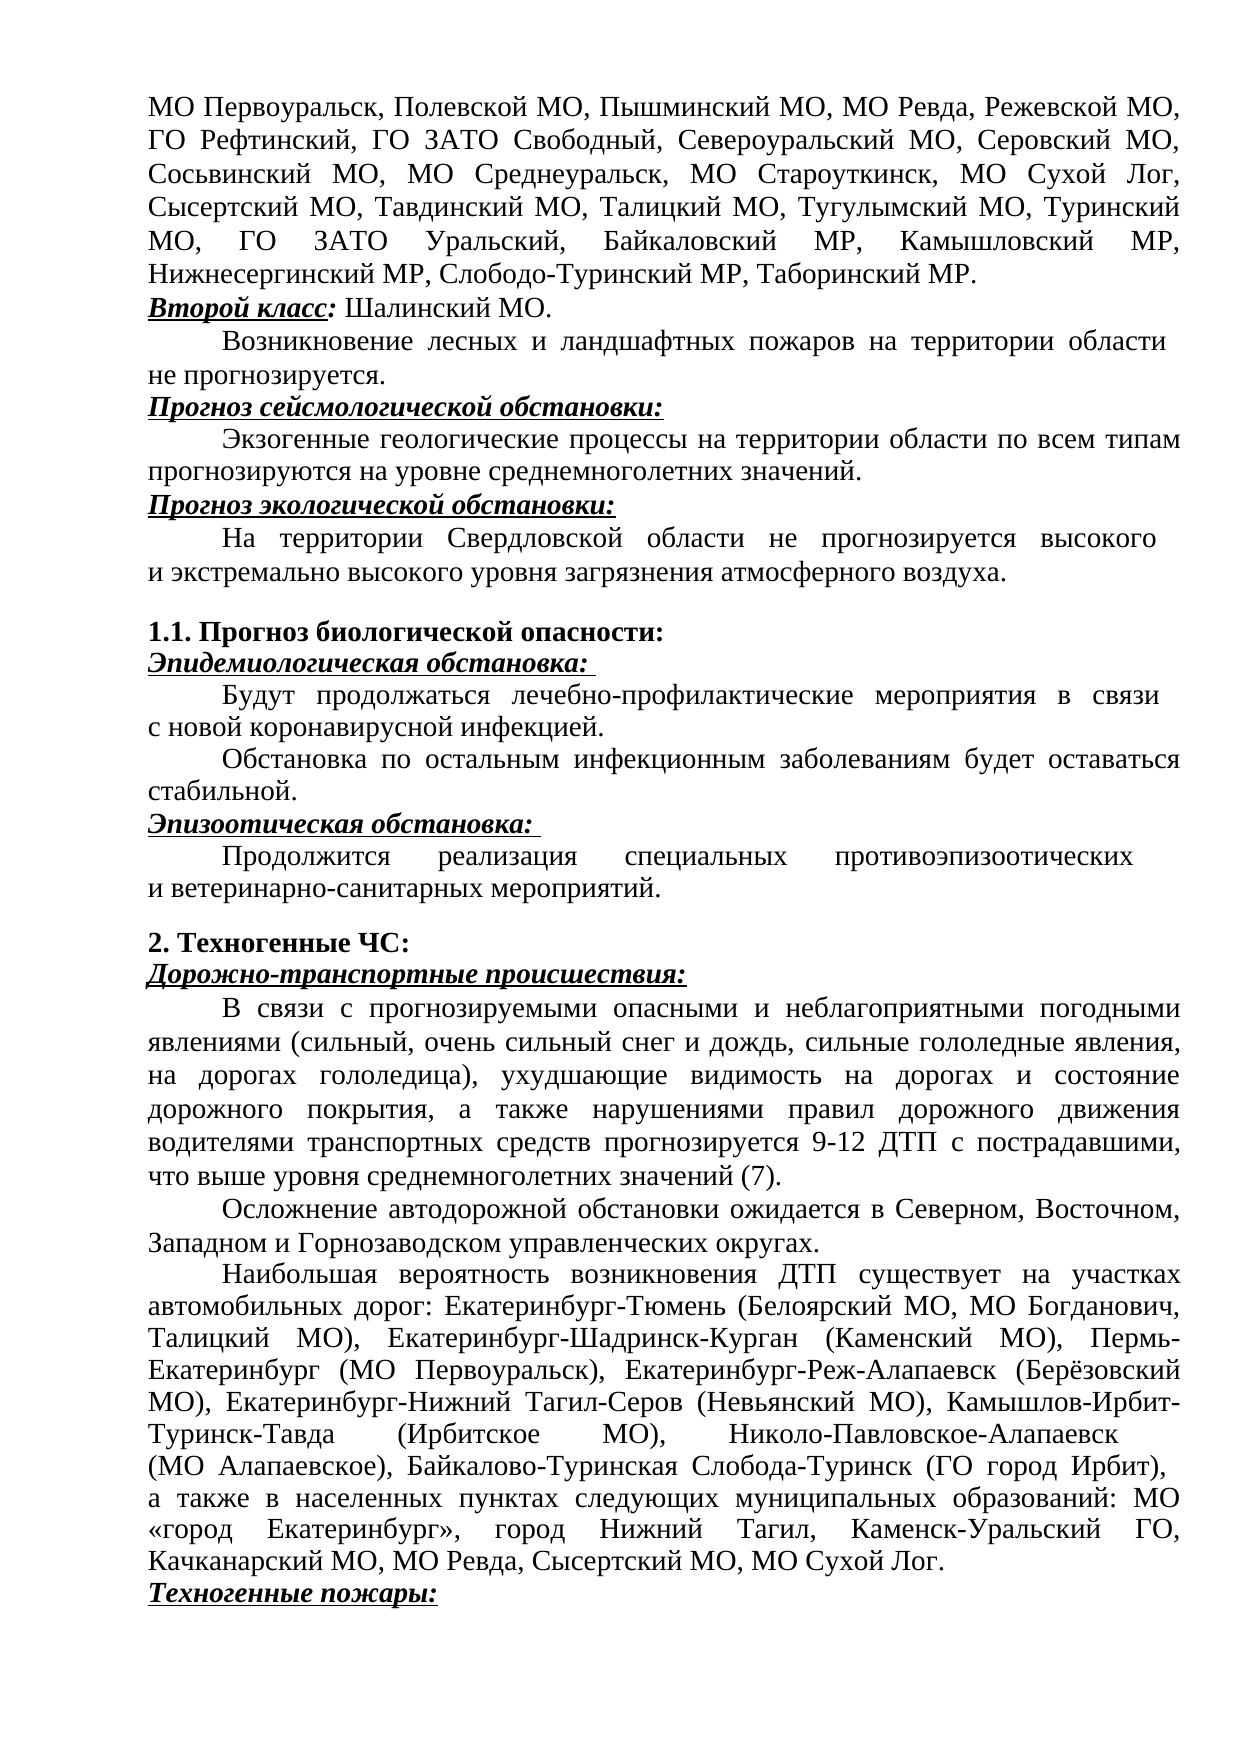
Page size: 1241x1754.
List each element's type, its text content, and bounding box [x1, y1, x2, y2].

text Возникновение лесных и ландшафтных пожаров на территории области не прогнозируется. [148, 323, 1181, 391]
text Осложнение автодорожной обстановки ожидается в Северном, Восточном, Западном и Горнозаводском управленческих округах. [148, 1191, 1181, 1258]
text Эпизоотическая обстановка: [148, 807, 1181, 840]
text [148, 89, 1181, 290]
text Прогноз сейсмологической обстановки: [148, 391, 1181, 423]
text Прогноз экологической обстановки: [148, 487, 1181, 521]
text Обстановка по остальным инфекционным заболеваниям будет оставаться стабильной. [148, 743, 1181, 807]
text Второй класс: Шалинский МО. [148, 290, 1181, 323]
text Продолжится реализация специальных противоэпизоотических и ветеринарно-санитарных мероприятий. [148, 840, 1181, 904]
text На территории Свердловской области не прогнозируется высокого и экстремально высокого уровня загрязнения атмосферного воздуха. [148, 521, 1181, 588]
text 1.1. Прогноз биологической опасности: [148, 614, 1181, 647]
text 2. Техногенные ЧС: [148, 927, 1181, 958]
text Эпидемиологическая обстановка: [148, 647, 1181, 679]
text В связи с прогнозируемыми опасными и неблагоприятными погодными явлениями (сильный, очень сильный снег и дождь, сильные гололедные явления, на дорогах гололедица), ухудшающие видимость на дорогах и состояние дорожного покрытия, а также нарушениями правил дорожного движения водителями транспортных средств прогнозируется 9-12 ДТП с пострадавшими, что выше уровня среднемноголетних значений (7). [148, 990, 1181, 1191]
text Будут продолжаться лечебно-профилактические мероприятия в связи с новой коронавирусной инфекцией. [148, 679, 1181, 743]
text Техногенные пожары: [148, 1577, 1181, 1609]
text Наибольшая вероятность возникновения ДТП существует на участках автомобильных дорог: Екатеринбург-Тюмень (Белоярский МО, МО Богданович, Талицкий МО), Екатеринбург-Шадринск-Курган (Каменский МО), Пермь-Екатеринбург (МО Первоуральск), Екатеринбург-Реж-Алапаевск (Берёзовский МО), Екатеринбург-Нижний Тагил-Серов (Невьянский МО), Камышлов-Ирбит-Туринск-Тавда (Ирбитское МО), Николо-Павловское-Алапаевск (МО Алапаевское), Байкалово-Туринская Слобода-Туринск (ГО город Ирбит), а также в населенных пунктах следующих муниципальных образований: МО «город Екатеринбург», город Нижний Тагил, Каменск-Уральский ГО, Качканарский МО, МО Ревда, Сысертский МО, МО Сухой Лог. [148, 1258, 1181, 1577]
text Экзогенные геологические процессы на территории области по всем типам прогнозируются на уровне среднемноголетних значений. [148, 423, 1181, 487]
text Дорожно-транспортные происшествия: [148, 958, 1181, 990]
